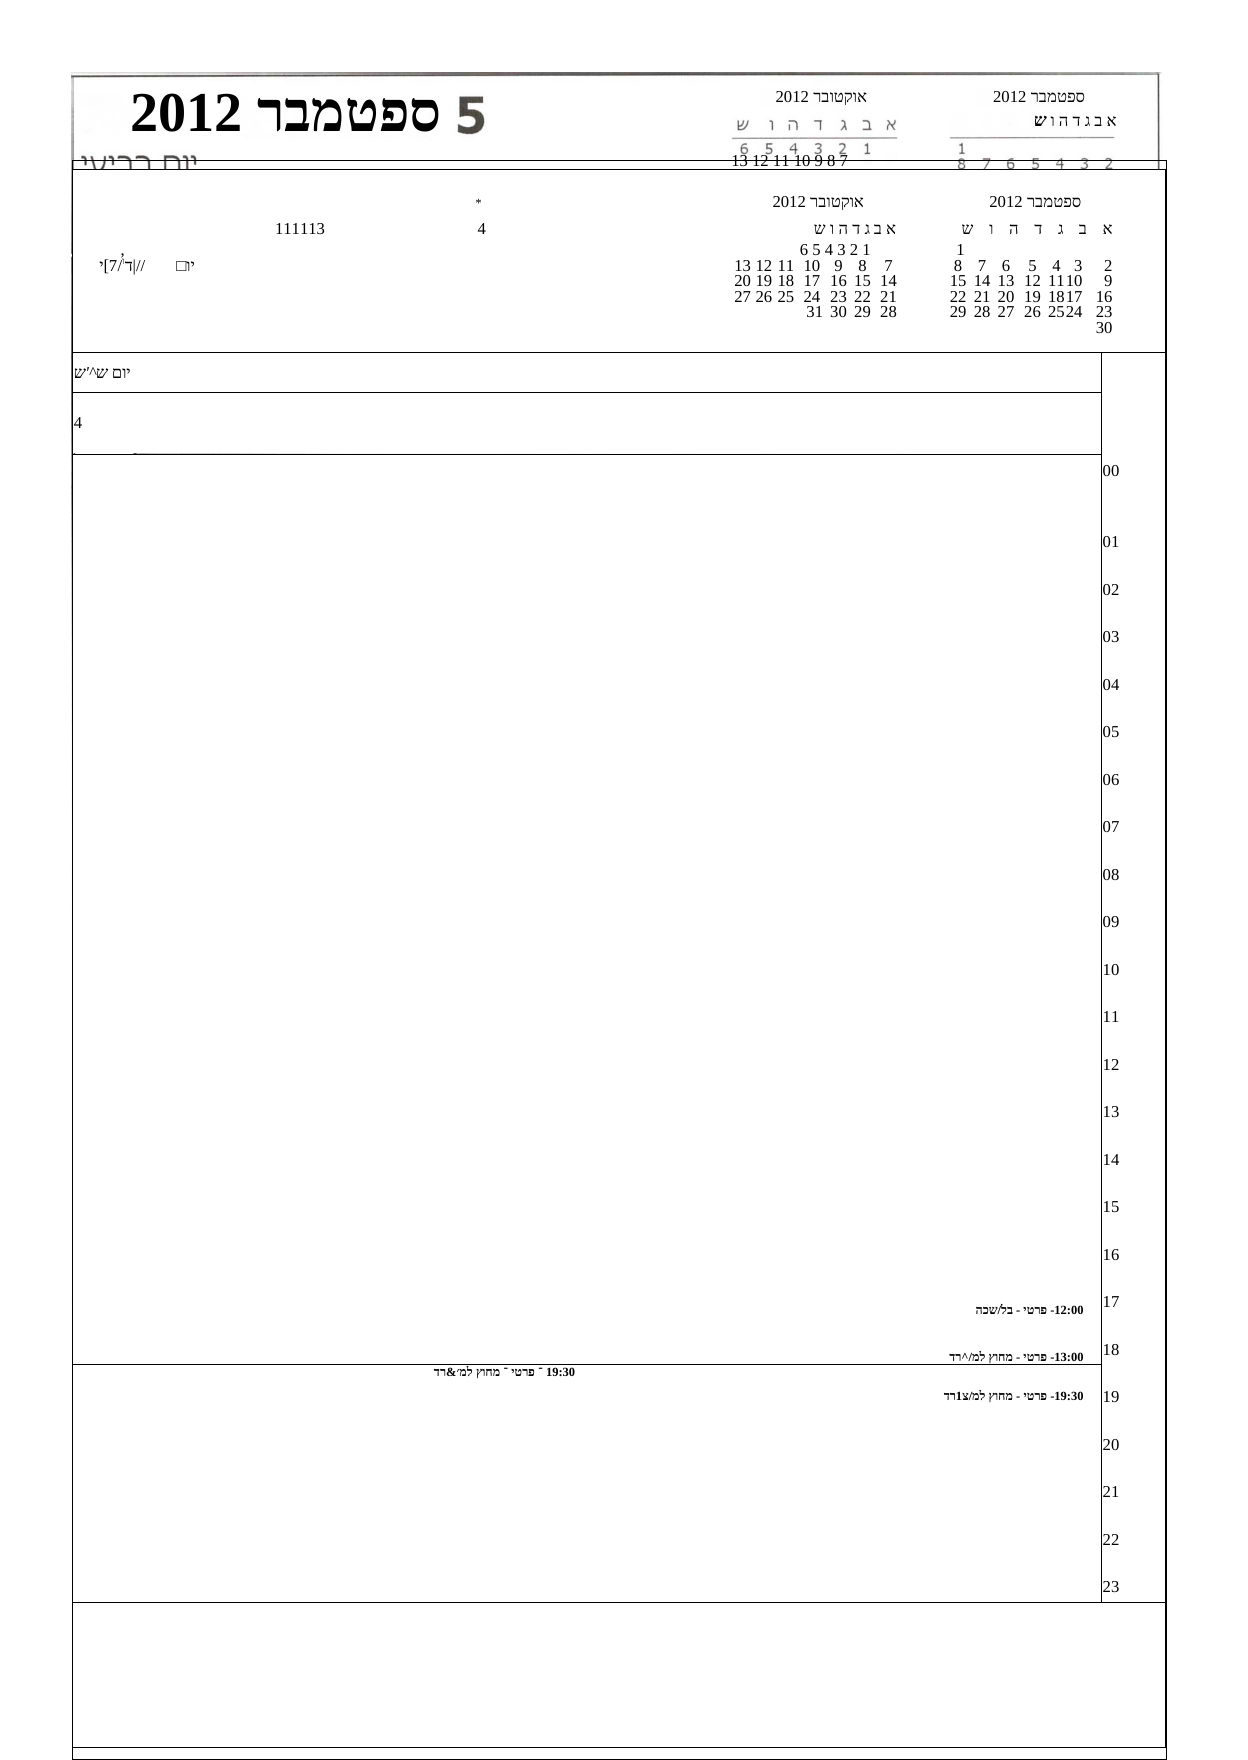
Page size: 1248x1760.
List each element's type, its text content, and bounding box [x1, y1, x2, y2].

text ספטמבר 2012 [979, 88, 1085, 106]
table_cell 00 01 02 03 04 05 06 07 08 09 10 11 12 13 14 15 16 17 18 19 20 21 22 23 [1102, 353, 1165, 1602]
text ספטמבר 2012 [82, 81, 441, 144]
picture [73, 161, 731, 169]
table_cell יום ש^'ש [73, 353, 1101, 392]
table_cell 12:00- פרטי - בל/שכה 13:00- פרטי - מחוץ למ/^רד [73, 455, 1101, 1364]
picture [899, 161, 1166, 169]
table_cell 19:30 ־ פרטי ־ מחוץ למ׳&רד 19:30- פרטי - מחוץ למ/צ1רד [73, 1365, 1101, 1602]
text אוקטובר 2012 [763, 88, 867, 106]
table_header ספטמבר 2012 אוקטובר 2012 אבגדהוש א ב ג ד ה ו ש 4 1 2 9 16 23 30 [73, 170, 1165, 352]
picture [71, 72, 1166, 169]
table_cell 4 [73, 393, 1101, 453]
text א ב ג ד ה ו ש [952, 111, 1116, 131]
table_cell [73, 1603, 1165, 1747]
